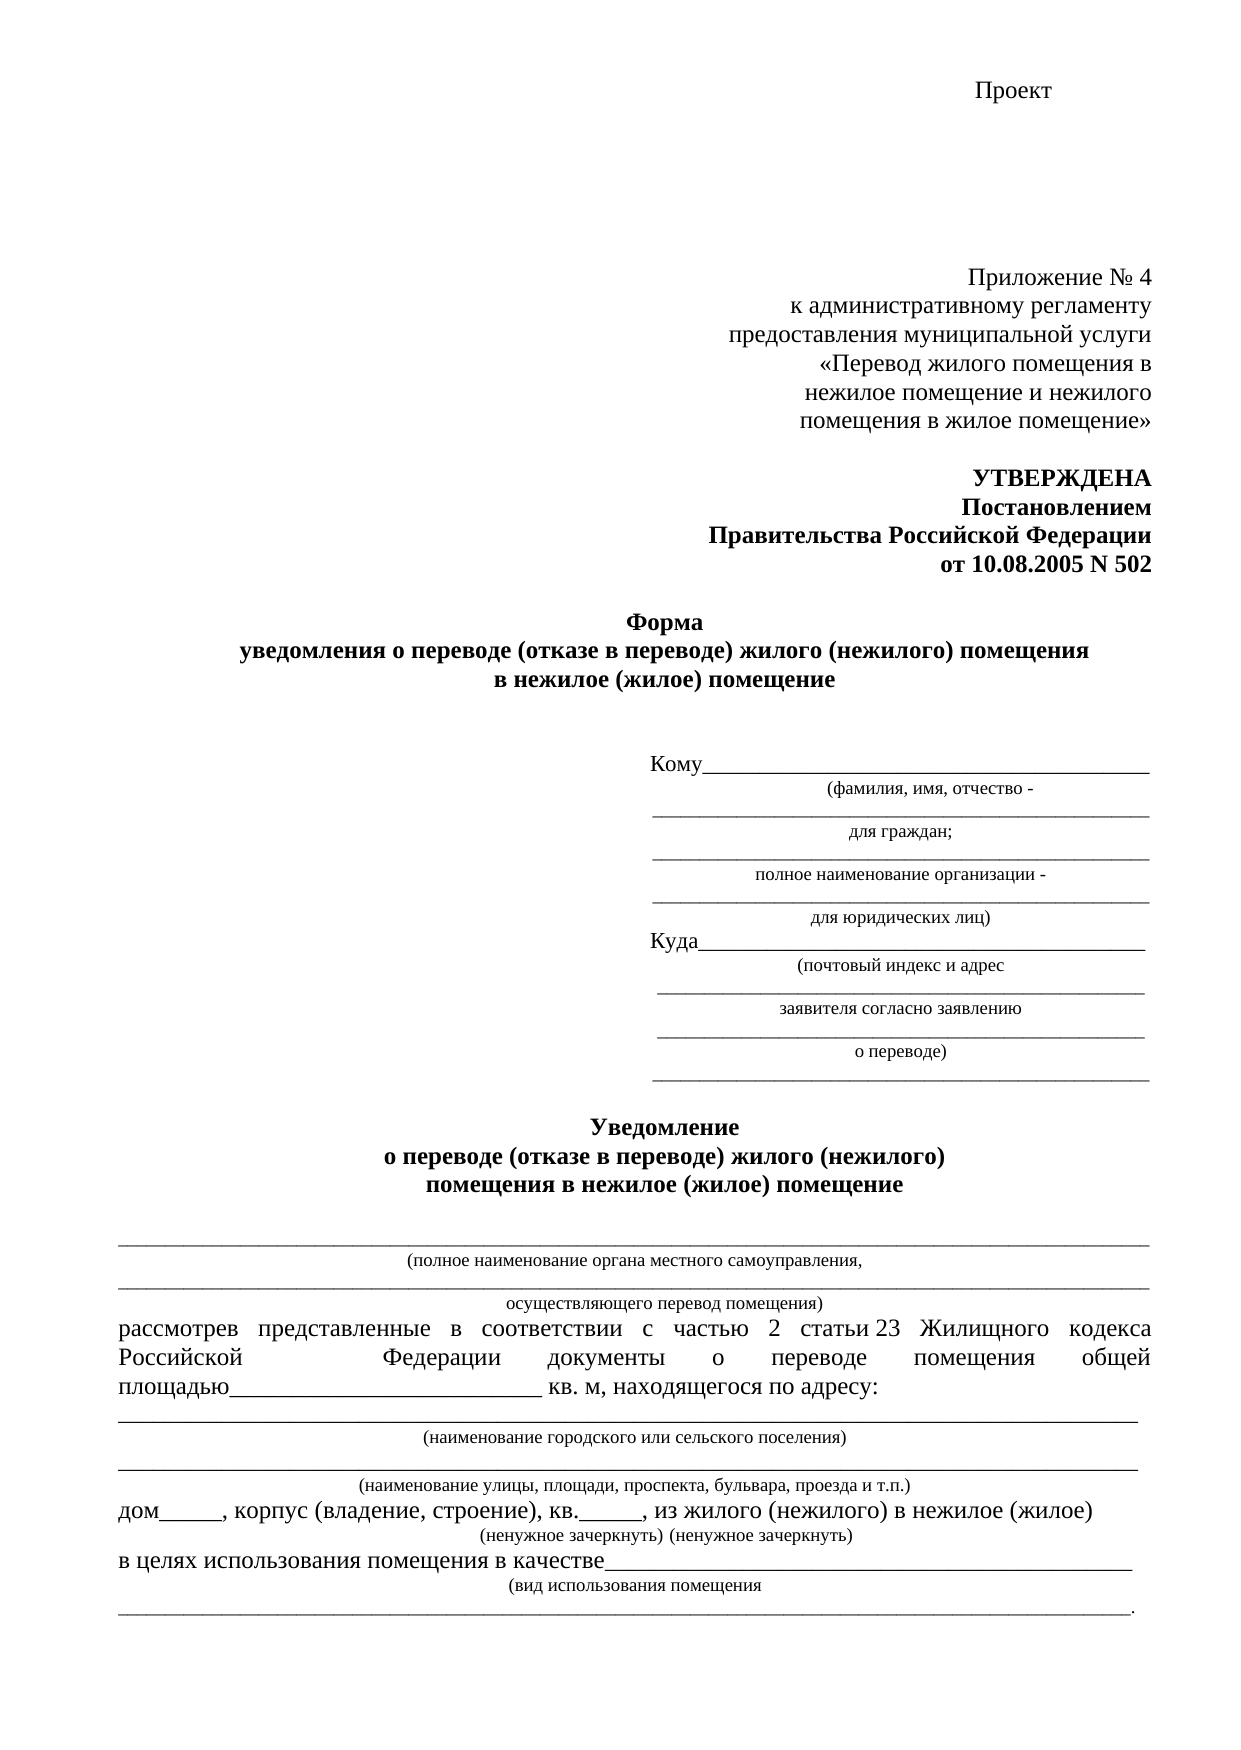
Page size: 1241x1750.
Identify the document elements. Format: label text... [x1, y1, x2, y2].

text _____________________________________________________ [650, 1062, 1152, 1083]
text ____________________________________________________________________________________________________________. [118, 1596, 1152, 1617]
text (наименование улицы, площади, проспекта, бульвара, проезда и т.п.) [118, 1474, 1152, 1495]
text помещения в нежилое (жилое) помещение [118, 1169, 1152, 1198]
text УТВЕРЖДЕНА Постановлением Правительства Российской Федерации от 10.08.2005 N 502 [118, 463, 1152, 578]
text дом_____, корпус (владение, строение), кв._____, из жилого (нежилого) в нежилое (жилое) [118, 1495, 1152, 1524]
text ____________________________________________________ [650, 1018, 1152, 1040]
text _________________________________________________________________________________________ [118, 1447, 1152, 1474]
text Кому_______________________________________ [650, 722, 1152, 777]
text Приложение № 4 к административному регламенту предоставления муниципальной услуги «Перевод жилого помещения в нежилое помещение и нежилого помещения в жилое помещение» [118, 262, 1152, 434]
text Уведомление [118, 1112, 1152, 1141]
text (фамилия, имя, отчество - [650, 777, 1152, 798]
text (полное наименование органа местного самоуправления, [118, 1248, 1152, 1270]
text ______________________________________________________________________________________________________________ [118, 1270, 1152, 1292]
text в нежилое (жилое) помещение [118, 664, 1152, 693]
text о переводе (отказе в переводе) жилого (нежилого) [118, 1141, 1152, 1169]
text осуществляющего перевод помещения) [118, 1292, 1152, 1313]
text рассмотрев представленные в соответствии с частью 2 статьи 23 Жилищного кодекса Российской Федерации документы о переводе помещения общей площадью_________________________ кв. м, находящегося по адресу: [118, 1313, 1152, 1399]
text (ненужное зачеркнуть) (ненужное зачеркнуть) [118, 1524, 1152, 1546]
text заявителя согласно заявлению [650, 997, 1152, 1018]
text для юридических лиц) [650, 906, 1152, 927]
text (вид использования помещения [118, 1574, 1152, 1596]
text Куда_______________________________________ [650, 927, 1152, 954]
text (наименование городского или сельского поселения) [118, 1426, 1152, 1447]
text ______________________________________________________________________________________________________________ [118, 1227, 1152, 1248]
text (почтовый индекс и адрес [650, 954, 1152, 975]
text _________________________________________________________________________________________ [118, 1399, 1152, 1426]
text ____________________________________________________ [650, 975, 1152, 997]
text уведомления о переводе (отказе в переводе) жилого (нежилого) помещения [118, 636, 1152, 664]
text в целях использования помещения в качестве______________________________________________ [118, 1546, 1152, 1574]
text полное наименование организации - [650, 863, 1152, 884]
text для граждан; [650, 820, 1152, 841]
text _____________________________________________________ [650, 841, 1152, 863]
text _____________________________________________________ [650, 884, 1152, 906]
text о переводе) [650, 1040, 1152, 1062]
text Форма [118, 607, 1152, 636]
text _____________________________________________________ [650, 798, 1152, 820]
